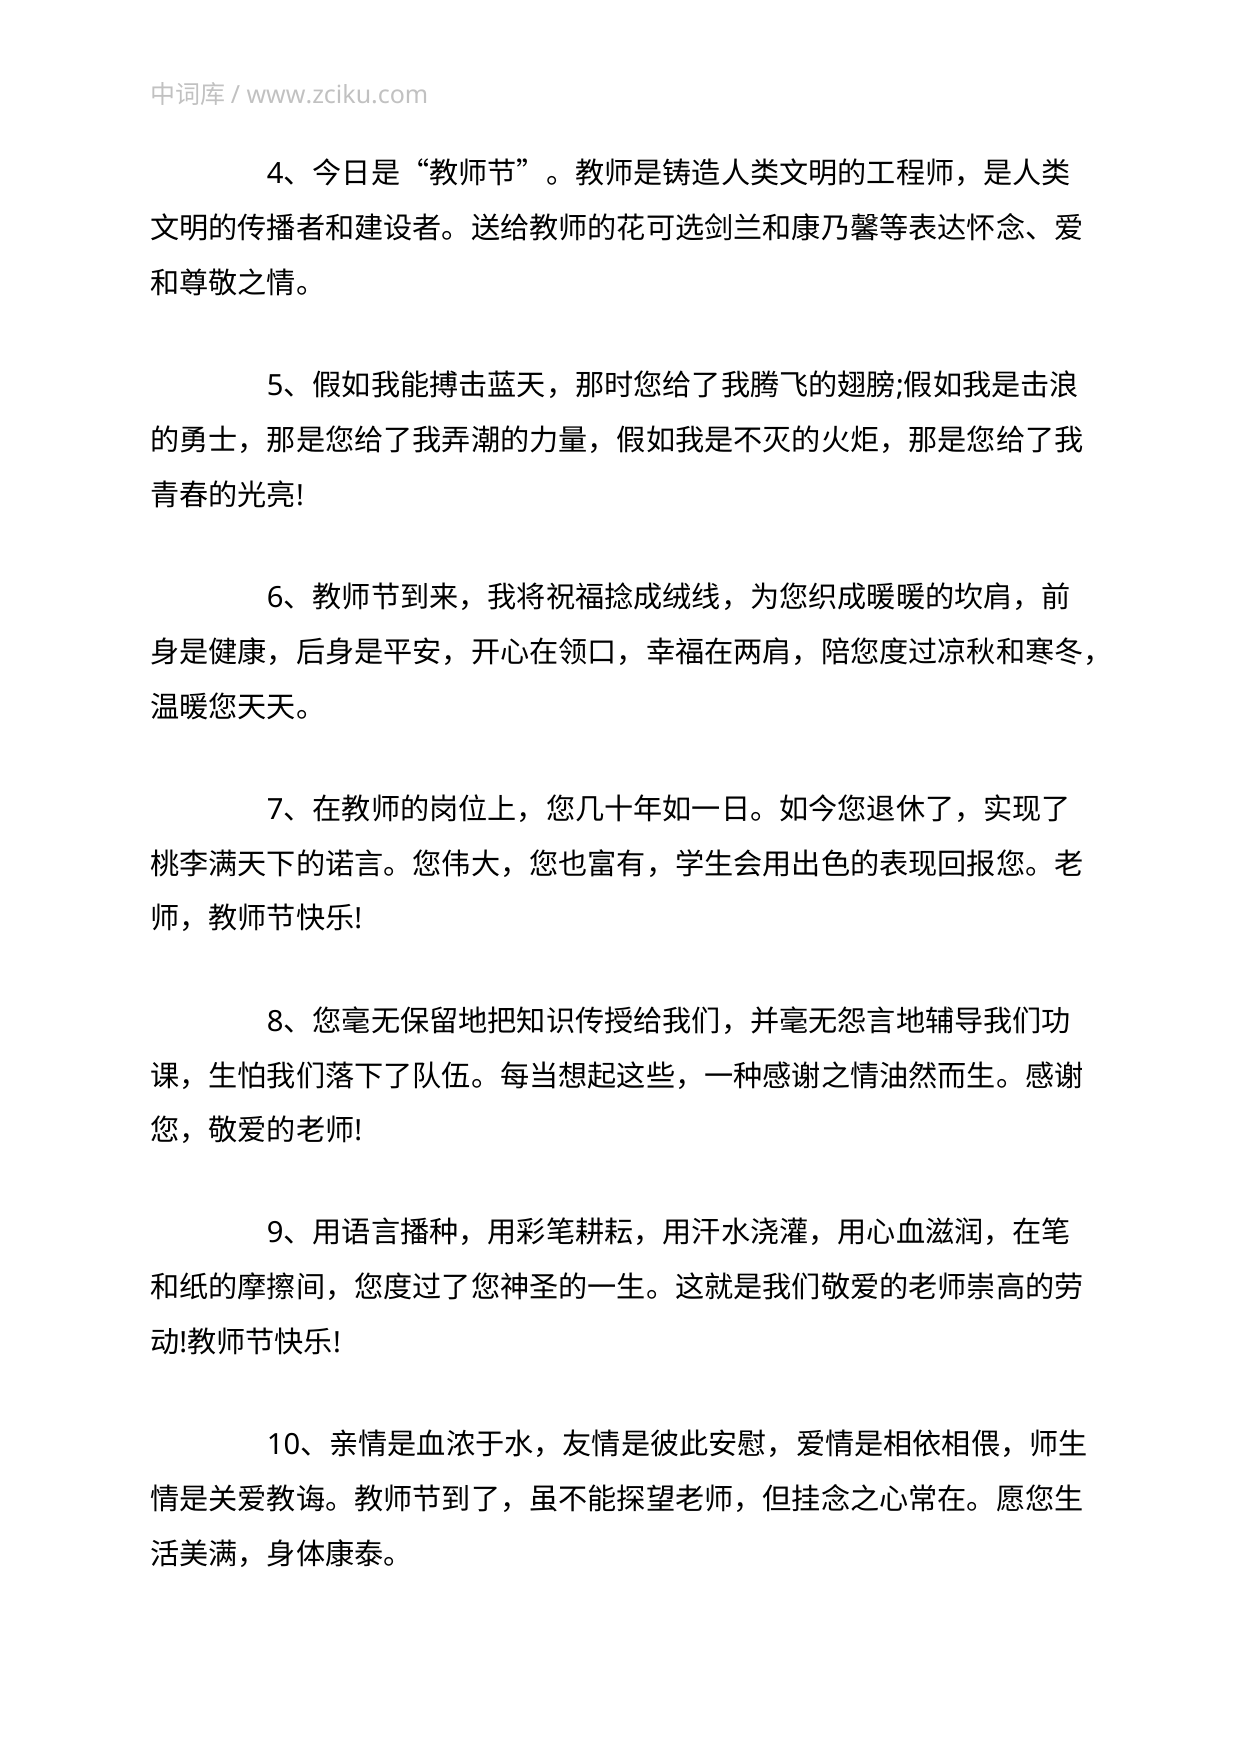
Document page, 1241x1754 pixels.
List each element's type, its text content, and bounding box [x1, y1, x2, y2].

text 4、今日是“教师节”。教师是铸造人类文明的工程师，是人类文明的传播者和建设者。送给教师的花可选剑兰和康乃馨等表达怀念、爱和尊敬之情。 [150, 150, 1090, 302]
text 6、教师节到来，我将祝福捻成绒线，为您织成暖暖的坎肩，前身是健康，后身是平安，开心在领口，幸福在两肩，陪您度过凉秋和寒冬，温暖您天天。 [150, 573, 1090, 726]
text 9、用语言播种，用彩笔耕耘，用汗水浇灌，用心血滋润，在笔和纸的摩擦间，您度过了您神圣的一生。这就是我们敬爱的老师崇高的劳动!教师节快乐! [150, 1209, 1090, 1361]
text 5、假如我能搏击蓝天，那时您给了我腾飞的翅膀;假如我是击浪的勇士，那是您给了我弄潮的力量，假如我是不灭的火炬，那是您给了我青春的光亮! [150, 362, 1090, 514]
text 8、您毫无保留地把知识传授给我们，并毫无怨言地辅导我们功课，生怕我们落下了队伍。每当想起这些，一种感谢之情油然而生。感谢您，敬爱的老师! [150, 997, 1090, 1149]
text 7、在教师的岗位上，您几十年如一日。如今您退休了，实现了桃李满天下的诺言。您伟大，您也富有，学生会用出色的表现回报您。老师，教师节快乐! [150, 785, 1090, 937]
text 10、亲情是血浓于水，友情是彼此安慰，爱情是相依相偎，师生情是关爱教诲。教师节到了，虽不能探望老师，但挂念之心常在。愿您生活美满，身体康泰。 [150, 1421, 1090, 1573]
